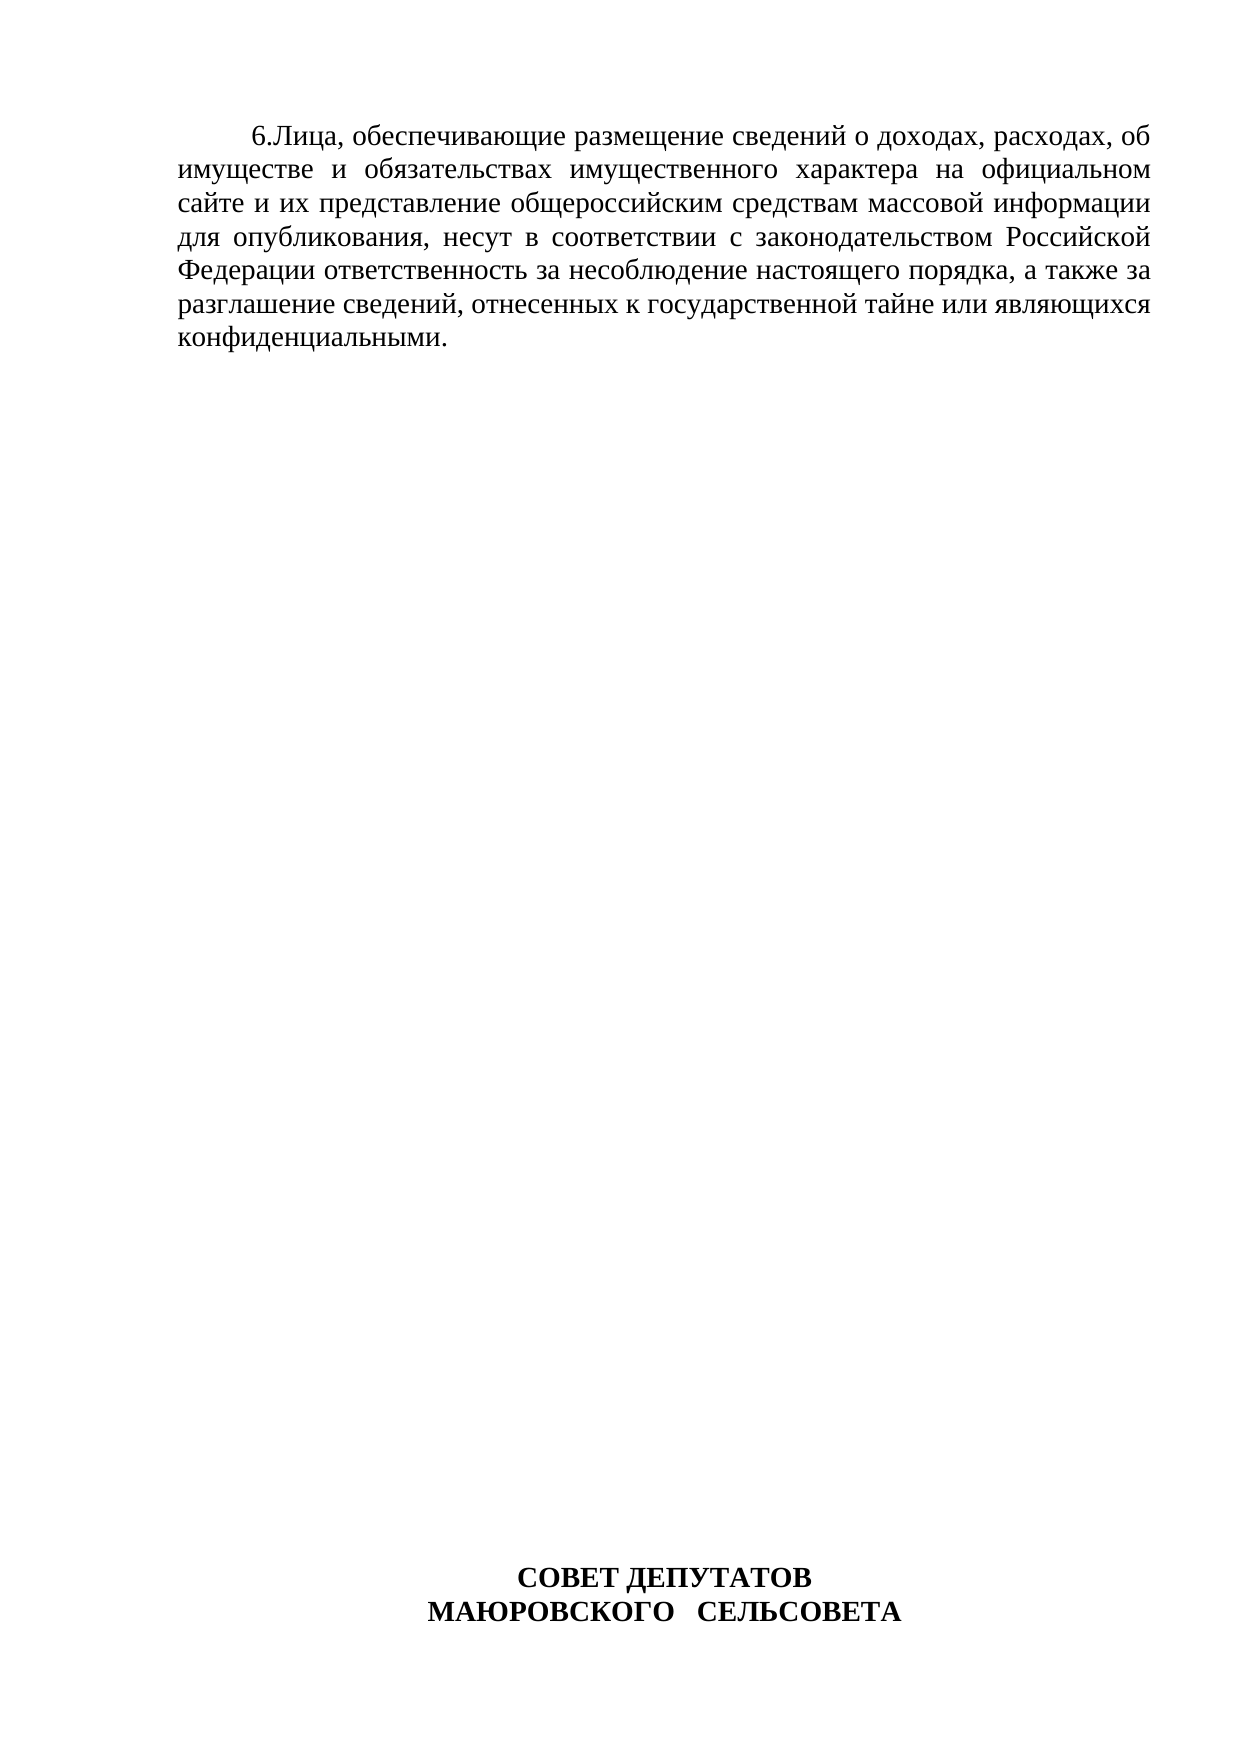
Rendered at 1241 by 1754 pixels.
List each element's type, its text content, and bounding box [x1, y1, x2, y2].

text СОВЕТ ДЕПУТАТОВ [177, 1560, 1152, 1594]
text МАЮРОВСКОГО СЕЛЬСОВЕТА [177, 1594, 1152, 1627]
text 6.Лица, обеспечивающие размещение сведений о доходах, расходах, об имуществе и обязательствах имущественного характера на официальном сайте и их представление общероссийским средствам массовой информации для опубликования, несут в соответствии с законодательством Российской Федерации ответственность за несоблюдение настоящего порядка, а также за разглашение сведений, отнесенных к государственной тайне или являющихся конфиденциальными. [177, 118, 1152, 353]
